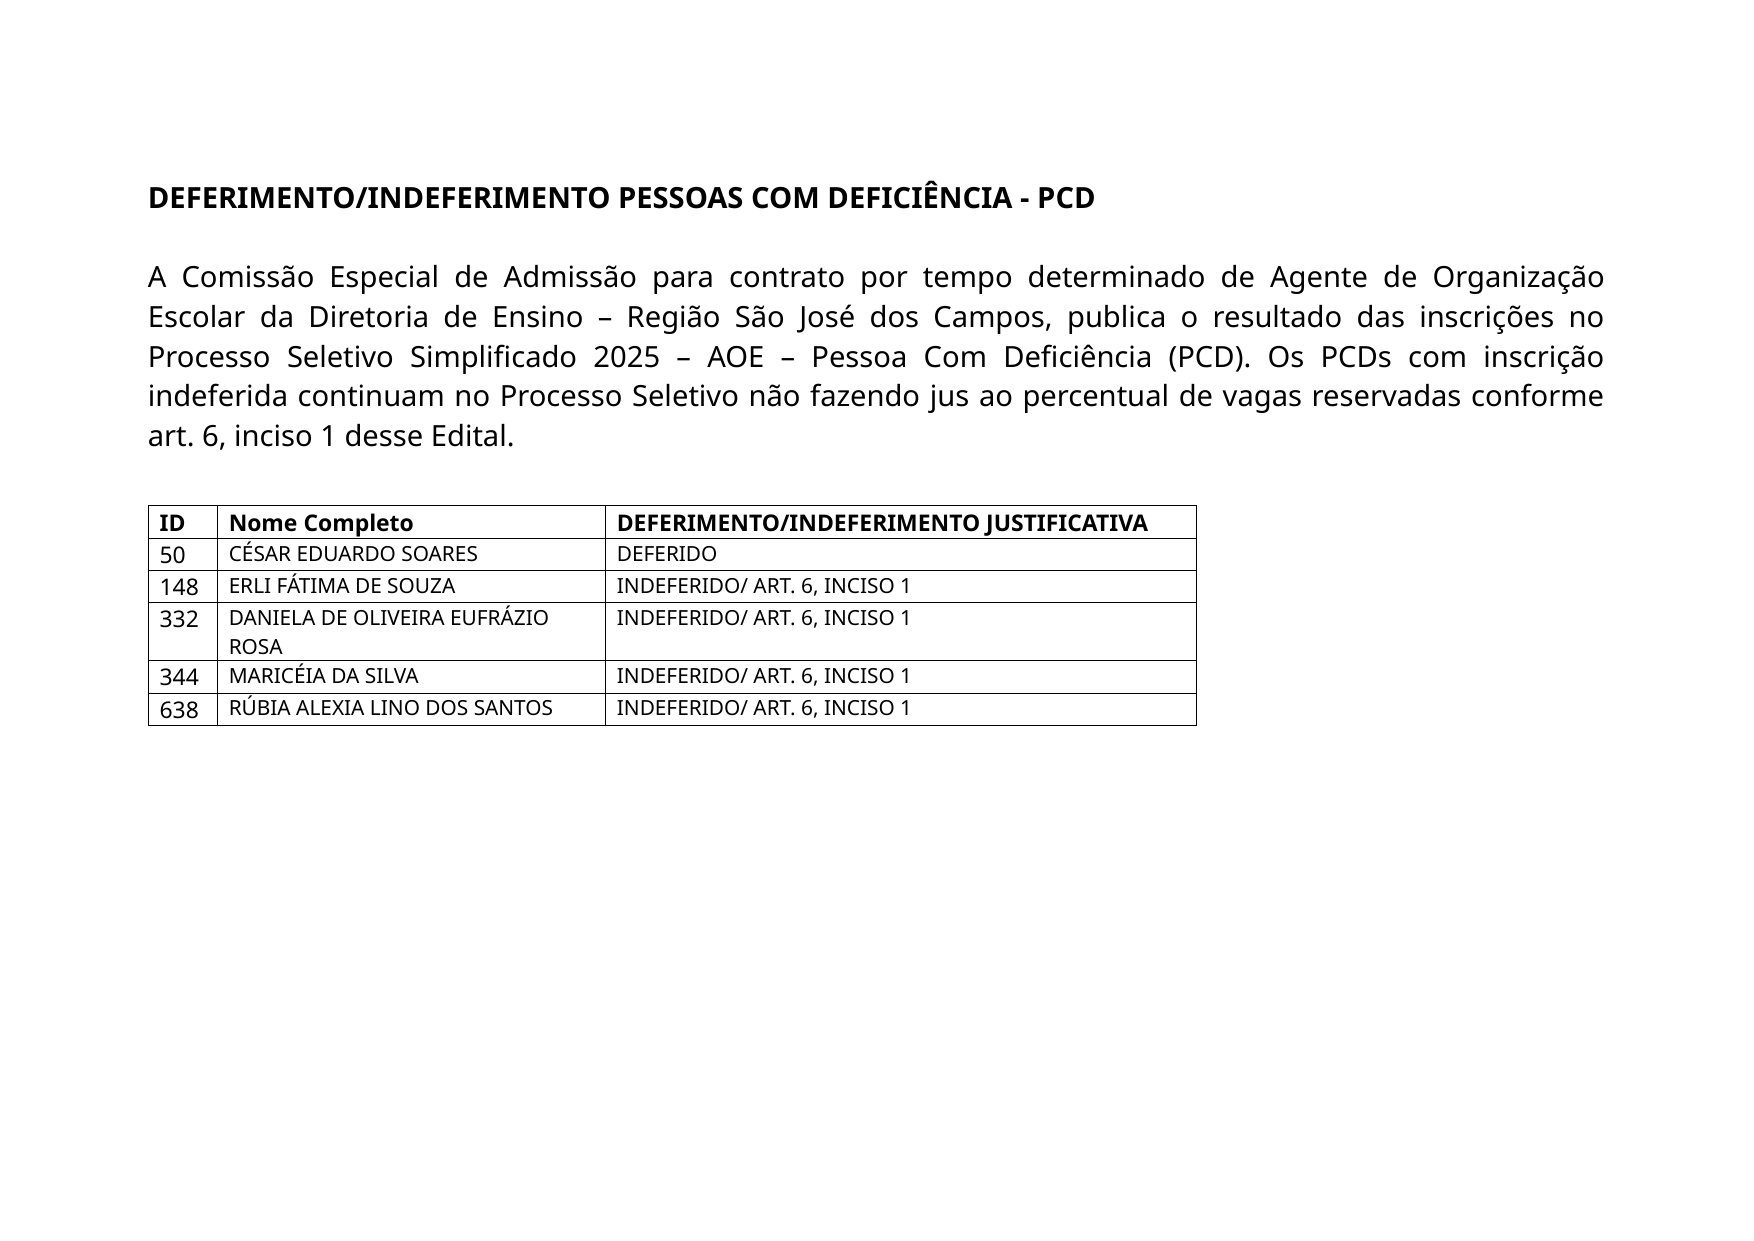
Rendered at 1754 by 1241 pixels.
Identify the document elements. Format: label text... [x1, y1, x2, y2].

table_cell 148 [149, 571, 217, 602]
table_cell MARICÉIA DA SILVA [218, 661, 605, 692]
table_cell INDEFERIDO/ ART. 6, INCISO 1 [606, 694, 1196, 725]
table_cell INDEFERIDO/ ART. 6, INCISO 1 [606, 571, 1196, 602]
text A Comissão Especial de Admissão para contrato por tempo determinado de Agente de Organização Escolar da Diretoria de Ensino – Região São José dos Campos, publica o resultado das inscrições no Processo Seletivo Simplificado 2025 – AOE – Pessoa Com Deficiência (PCD). Os PCDs com inscrição indeferida continuam no Processo Seletivo não fazendo jus ao percentual de vagas reservadas conforme art. 6, inciso 1 desse Edital. [148, 257, 1606, 455]
table_header DEFERIMENTO/INDEFERIMENTO JUSTIFICATIVA [606, 506, 1196, 538]
table_cell 638 [149, 694, 217, 725]
table_cell 50 [149, 539, 217, 570]
table_cell RÚBIA ALEXIA LINO DOS SANTOS [218, 694, 605, 725]
table_header Nome Completo [218, 506, 605, 538]
table_cell INDEFERIDO/ ART. 6, INCISO 1 [606, 603, 1196, 660]
text DEFERIMENTO/INDEFERIMENTO PESSOAS COM DEFICIÊNCIA - PCD [148, 177, 1606, 217]
table_header ID [149, 506, 217, 538]
table_cell CÉSAR EDUARDO SOARES [218, 539, 605, 570]
table_cell DEFERIDO [606, 539, 1196, 570]
table_cell 332 [149, 603, 217, 660]
table_cell ERLI FÁTIMA DE SOUZA [218, 571, 605, 602]
table_cell DANIELA DE OLIVEIRA EUFRÁZIO ROSA [218, 603, 605, 660]
table_cell INDEFERIDO/ ART. 6, INCISO 1 [606, 661, 1196, 692]
table_cell 344 [149, 661, 217, 692]
